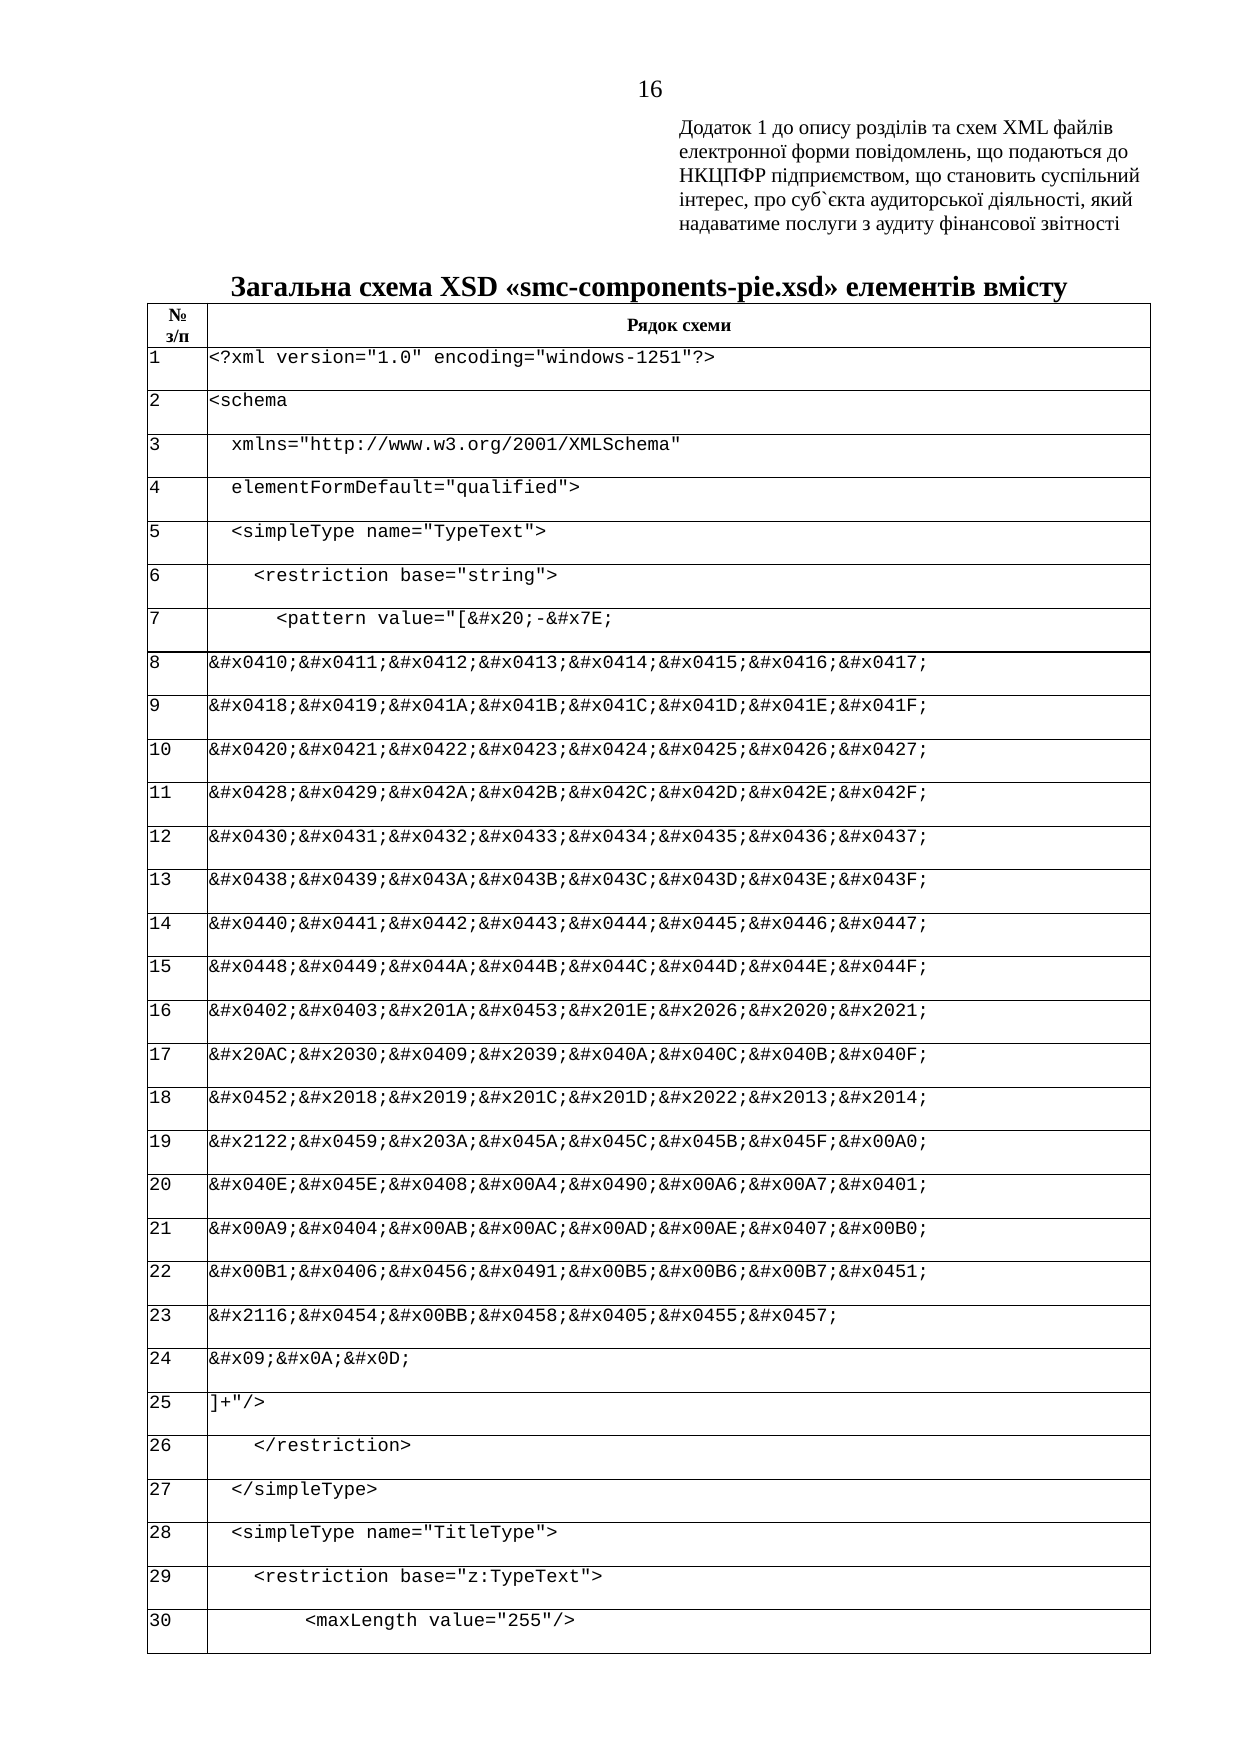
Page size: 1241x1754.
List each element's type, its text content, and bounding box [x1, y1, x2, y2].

table_cell [148, 435, 207, 477]
table_cell [148, 1393, 207, 1435]
table_cell </simpleType> [208, 1480, 1150, 1522]
table_cell [148, 870, 207, 913]
table_cell [148, 740, 207, 782]
table_cell [148, 1567, 207, 1609]
table_cell <simpleType name="TitleType"> [208, 1523, 1150, 1566]
table_cell &#x20AC;&#x2030;&#x0409;&#x2039;&#x040A;&#x040C;&#x040B;&#x040F; [208, 1044, 1150, 1087]
table_cell &#x0452;&#x2018;&#x2019;&#x201C;&#x201D;&#x2022;&#x2013;&#x2014; [208, 1088, 1150, 1130]
table_cell &#x0430;&#x0431;&#x0432;&#x0433;&#x0434;&#x0435;&#x0436;&#x0437; [208, 827, 1150, 869]
table_cell [148, 1131, 207, 1174]
table_cell &#x2122;&#x0459;&#x203A;&#x045A;&#x045C;&#x045B;&#x045F;&#x00A0; [208, 1131, 1150, 1174]
table_cell &#x0448;&#x0449;&#x044A;&#x044B;&#x044C;&#x044D;&#x044E;&#x044F; [208, 957, 1150, 1000]
table_cell &#x0402;&#x0403;&#x201A;&#x0453;&#x201E;&#x2026;&#x2020;&#x2021; [208, 1001, 1150, 1043]
table_cell [148, 914, 207, 956]
table_cell &#x00A9;&#x0404;&#x00AB;&#x00AC;&#x00AD;&#x00AE;&#x0407;&#x00B0; [208, 1219, 1150, 1261]
table_cell &#x0410;&#x0411;&#x0412;&#x0413;&#x0414;&#x0415;&#x0416;&#x0417; [208, 653, 1150, 695]
table_cell &#x0440;&#x0441;&#x0442;&#x0443;&#x0444;&#x0445;&#x0446;&#x0447; [208, 914, 1150, 956]
table_cell &#x0438;&#x0439;&#x043A;&#x043B;&#x043C;&#x043D;&#x043E;&#x043F; [208, 870, 1150, 913]
table_cell [148, 653, 207, 695]
table_cell [148, 1088, 207, 1130]
table_cell <schema [208, 391, 1150, 434]
table_cell &#x2116;&#x0454;&#x00BB;&#x0458;&#x0405;&#x0455;&#x0457; [208, 1306, 1150, 1348]
table_cell &#x09;&#x0A;&#x0D; [208, 1349, 1150, 1392]
table_cell [148, 1219, 207, 1261]
table_cell &#x0428;&#x0429;&#x042A;&#x042B;&#x042C;&#x042D;&#x042E;&#x042F; [208, 783, 1150, 826]
table_cell xmlns="http://www.w3.org/2001/XMLSchema" [208, 435, 1150, 477]
table_cell [148, 1480, 207, 1522]
table_cell [148, 348, 207, 390]
table_cell [148, 565, 207, 608]
table_cell &#x0420;&#x0421;&#x0422;&#x0423;&#x0424;&#x0425;&#x0426;&#x0427; [208, 740, 1150, 782]
table_cell elementFormDefault="qualified"> [208, 478, 1150, 521]
table_cell [148, 478, 207, 521]
table_cell [148, 1044, 207, 1087]
table_cell [148, 827, 207, 869]
table_cell [148, 783, 207, 826]
table_cell [148, 391, 207, 434]
table_cell &#x040E;&#x045E;&#x0408;&#x00A4;&#x0490;&#x00A6;&#x00A7;&#x0401; [208, 1175, 1150, 1217]
table_cell </restriction> [208, 1436, 1150, 1479]
table_cell <restriction base="z:TypeText"> [208, 1567, 1150, 1609]
table_cell &#x00B1;&#x0406;&#x0456;&#x0491;&#x00B5;&#x00B6;&#x00B7;&#x0451; [208, 1262, 1150, 1304]
table_cell [148, 1436, 207, 1479]
table_cell [148, 957, 207, 1000]
table_cell <?xml version="1.0" encoding="windows-1251"?> [208, 348, 1150, 390]
table_cell [148, 1610, 207, 1653]
table_cell [148, 696, 207, 738]
table_cell &#x0418;&#x0419;&#x041A;&#x041B;&#x041C;&#x041D;&#x041E;&#x041F; [208, 696, 1150, 738]
table_header Додаток 1 до опису розділів та схем ХМL файлів електронної форми повідомлень, що подаються до НКЦПФР підприємством, що становить суспільний інтерес, про суб`єкта аудиторської діяльності, який надаватиме послуги з аудиту фінансової звітності Загальна схема XSD «smc-components-pie.xsd» елементів вмісту [148, 115, 1151, 302]
table_cell ]+"/> [208, 1393, 1150, 1435]
table_cell <simpleType name="TypeText"> [208, 522, 1150, 564]
table_cell № з/п [148, 304, 207, 347]
table_cell [148, 1001, 207, 1043]
table_cell <restriction base="string"> [208, 565, 1150, 608]
table_cell <maxLength value="255"/> [208, 1610, 1150, 1653]
table_cell [148, 1349, 207, 1392]
table_cell Рядок схеми [208, 304, 1150, 347]
table_cell [148, 1262, 207, 1304]
table_cell [148, 1306, 207, 1348]
table_cell <pattern value="[&#x20;-&#x7E; [208, 609, 1150, 651]
table_cell [148, 1523, 207, 1566]
table_cell [148, 522, 207, 564]
table_cell [148, 609, 207, 651]
table_cell [148, 1175, 207, 1217]
